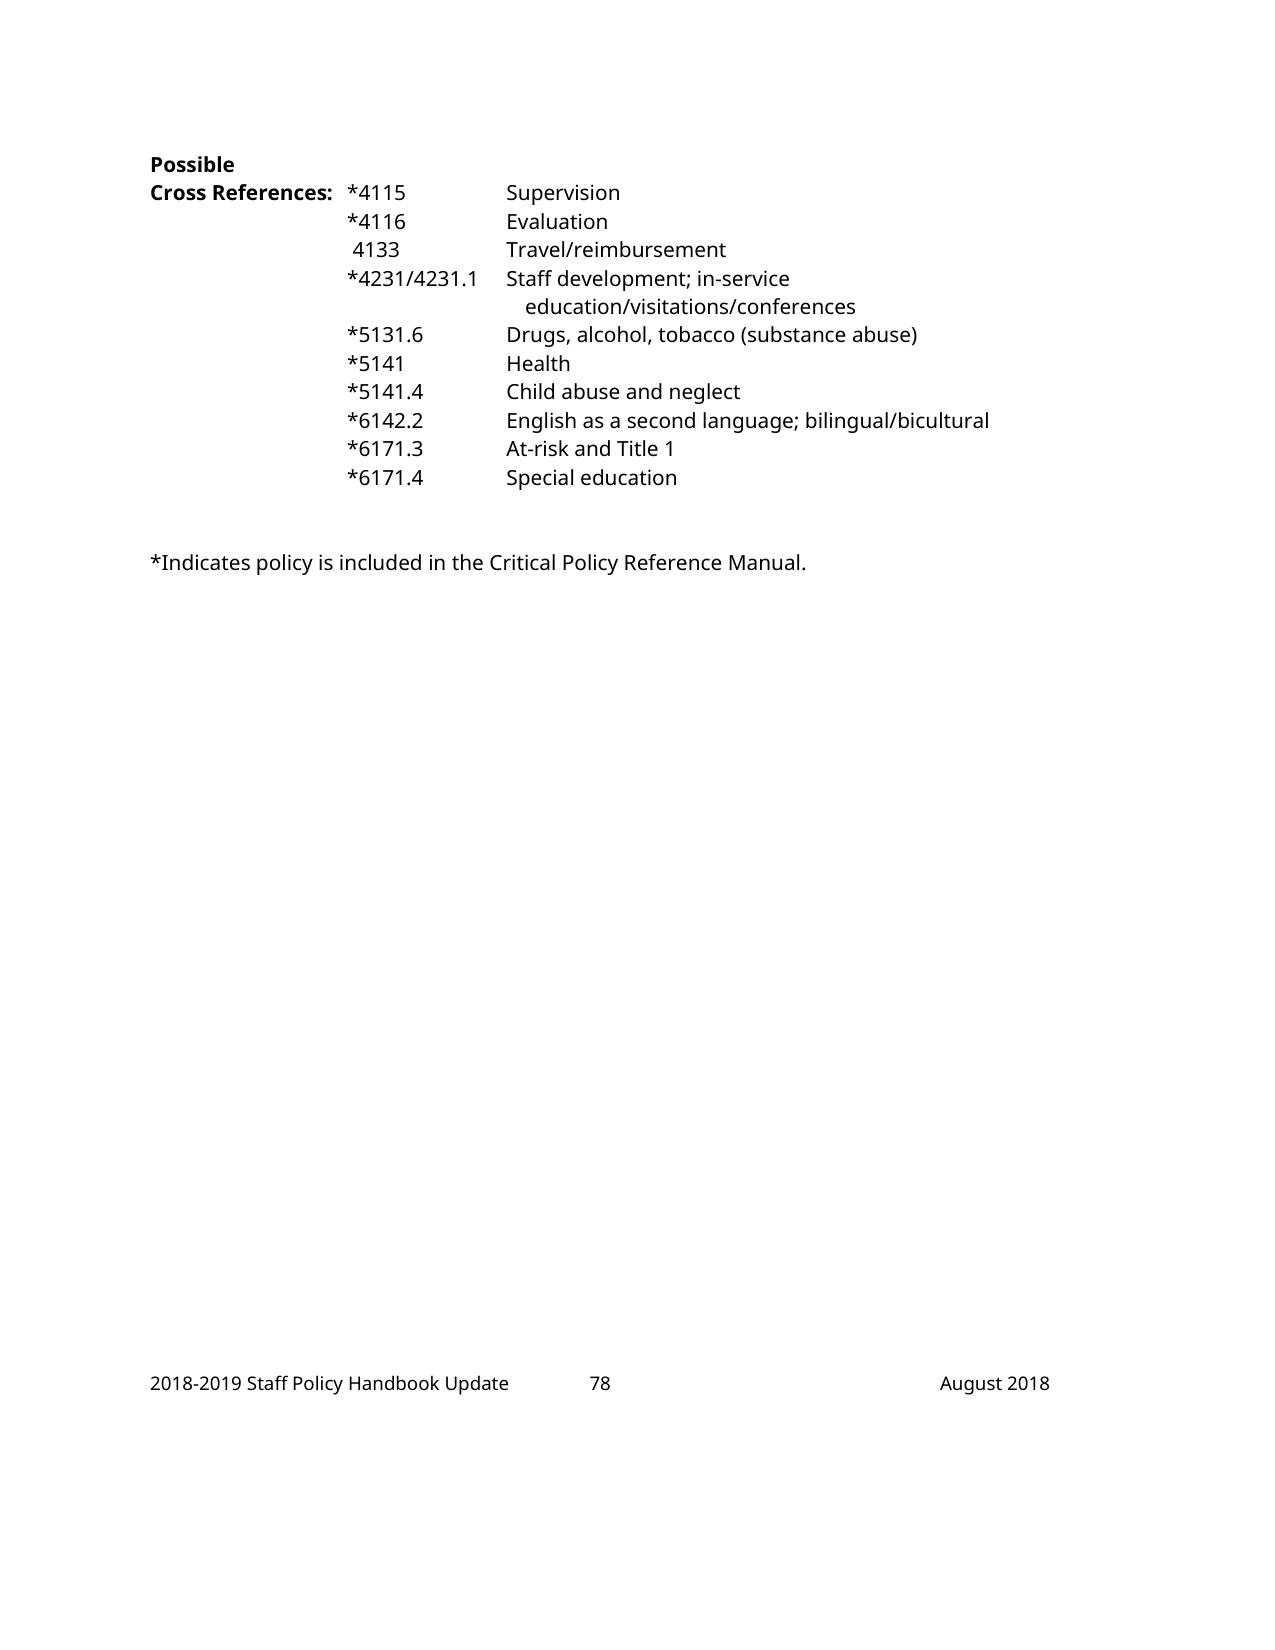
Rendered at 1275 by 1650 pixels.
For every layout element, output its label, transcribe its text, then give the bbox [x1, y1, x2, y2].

text *Indicates policy is included in the Critical Policy Reference Manual. [150, 548, 1012, 577]
text *6171.4 Special education [150, 463, 1012, 491]
text *4116 Evaluation [150, 207, 1012, 235]
text *6171.3 At-risk and Title 1 [150, 434, 1012, 463]
text Cross References: *4115 Supervision [150, 178, 1012, 207]
text *6142.2 English as a second language; bilingual/bicultural [150, 406, 1031, 434]
text *5131.6 Drugs, alcohol, tobacco (substance abuse) [150, 321, 1012, 349]
text *5141 Health [150, 349, 1012, 377]
text Possible [150, 150, 1012, 178]
text *5141.4 Child abuse and neglect [150, 377, 1012, 406]
text 4133 Travel/reimbursement [150, 235, 1012, 264]
text *4231/4231.1 Staff development; in-service education/visitations/conferences [150, 264, 1097, 321]
